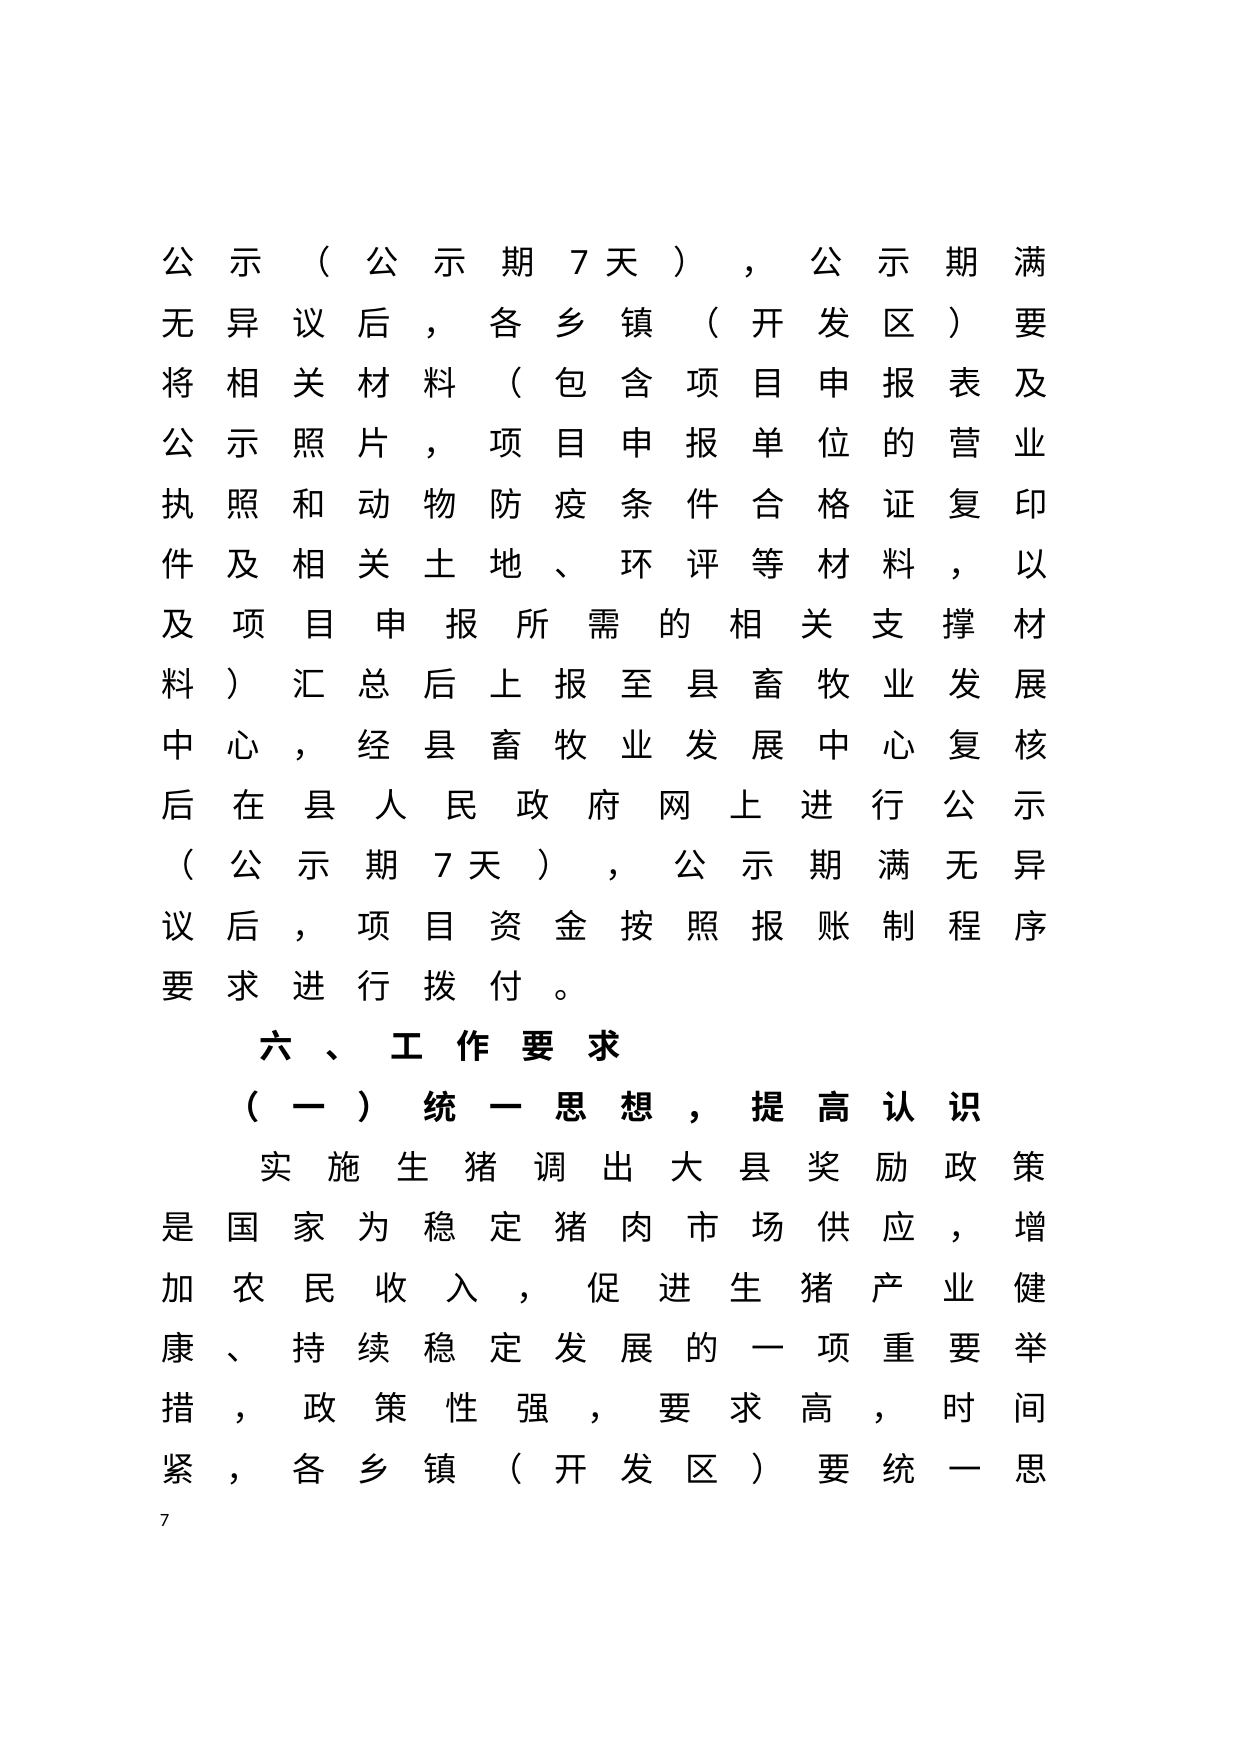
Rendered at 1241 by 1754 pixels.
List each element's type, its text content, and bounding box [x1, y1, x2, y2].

text 六、工作要求 [161, 1014, 1079, 1074]
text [161, 1135, 1079, 1497]
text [161, 230, 1079, 1014]
text （一）统一思想，提高认识 [161, 1074, 1079, 1135]
